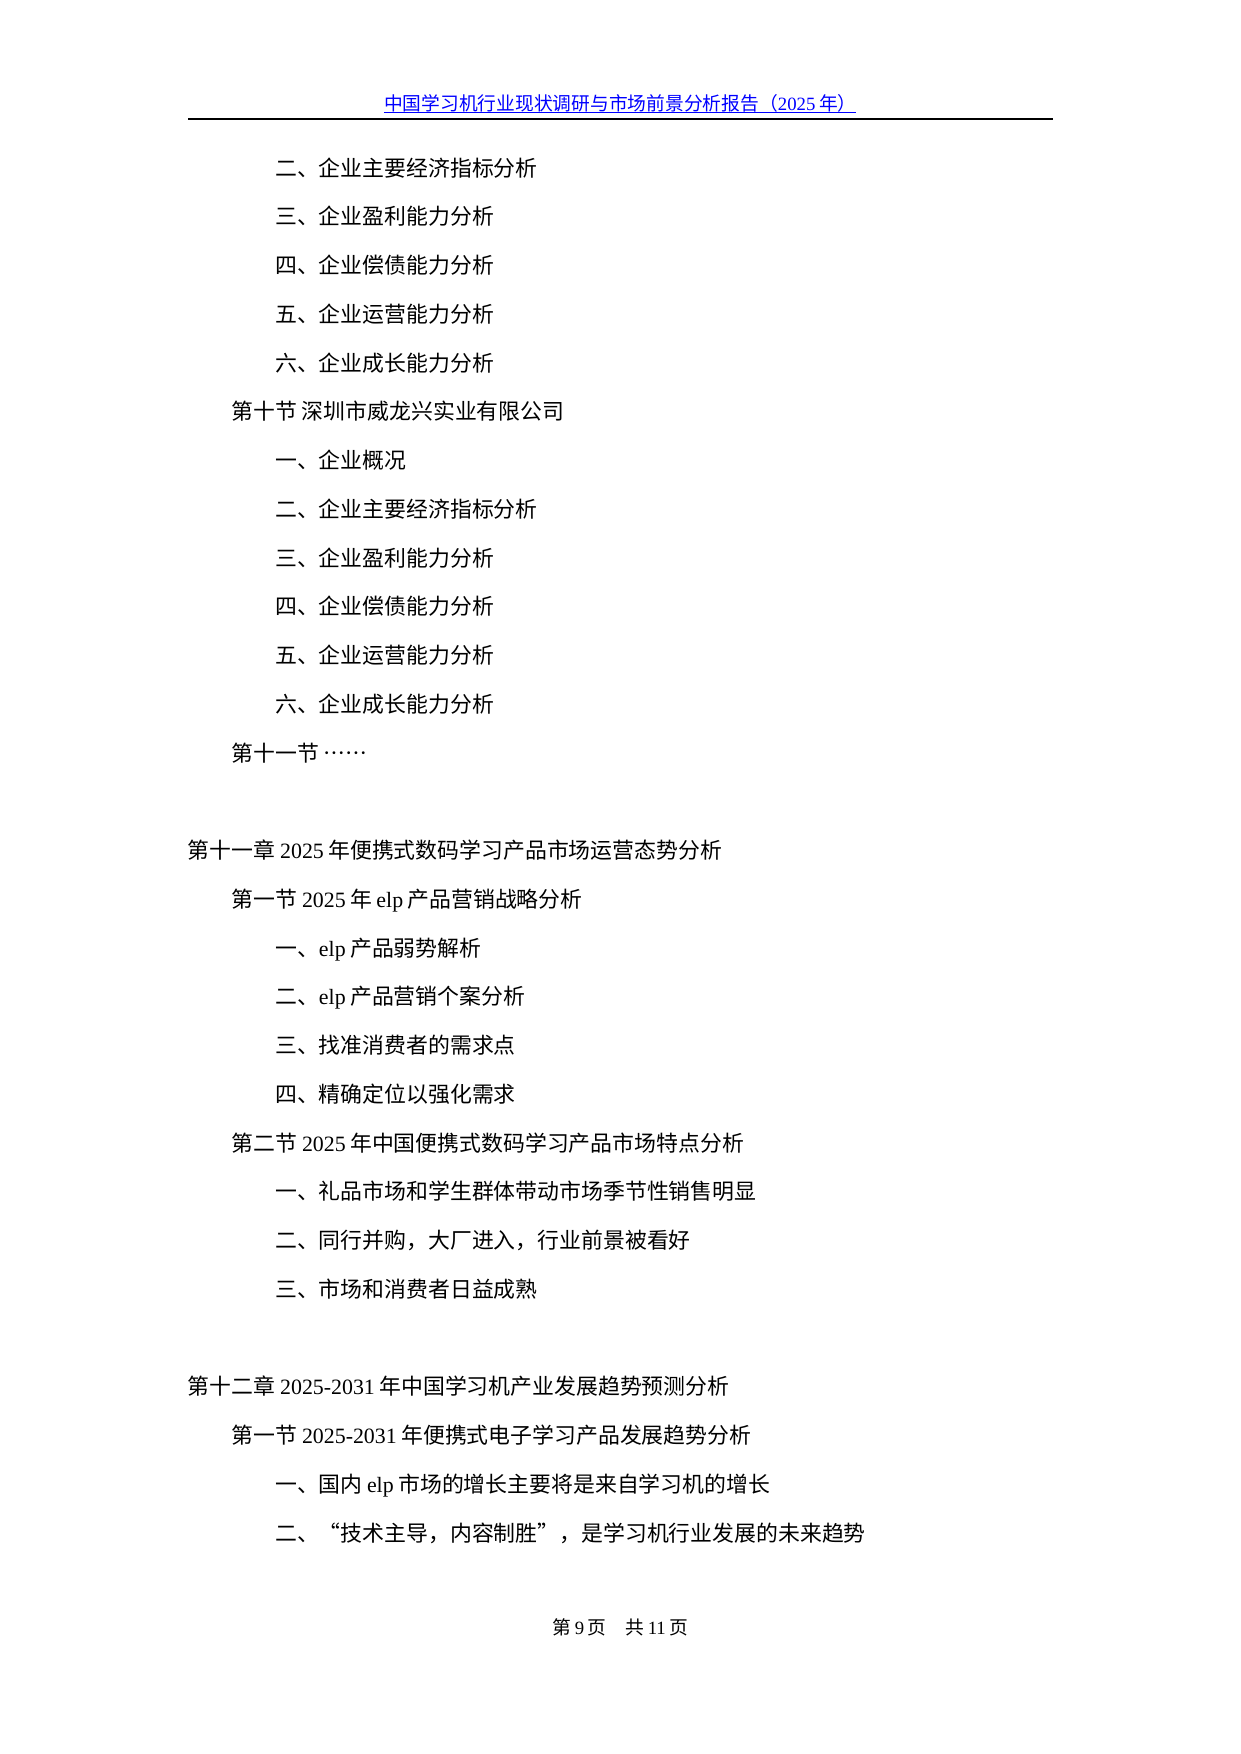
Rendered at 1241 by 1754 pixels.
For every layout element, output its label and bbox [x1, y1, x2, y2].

text [187, 150, 1053, 1548]
